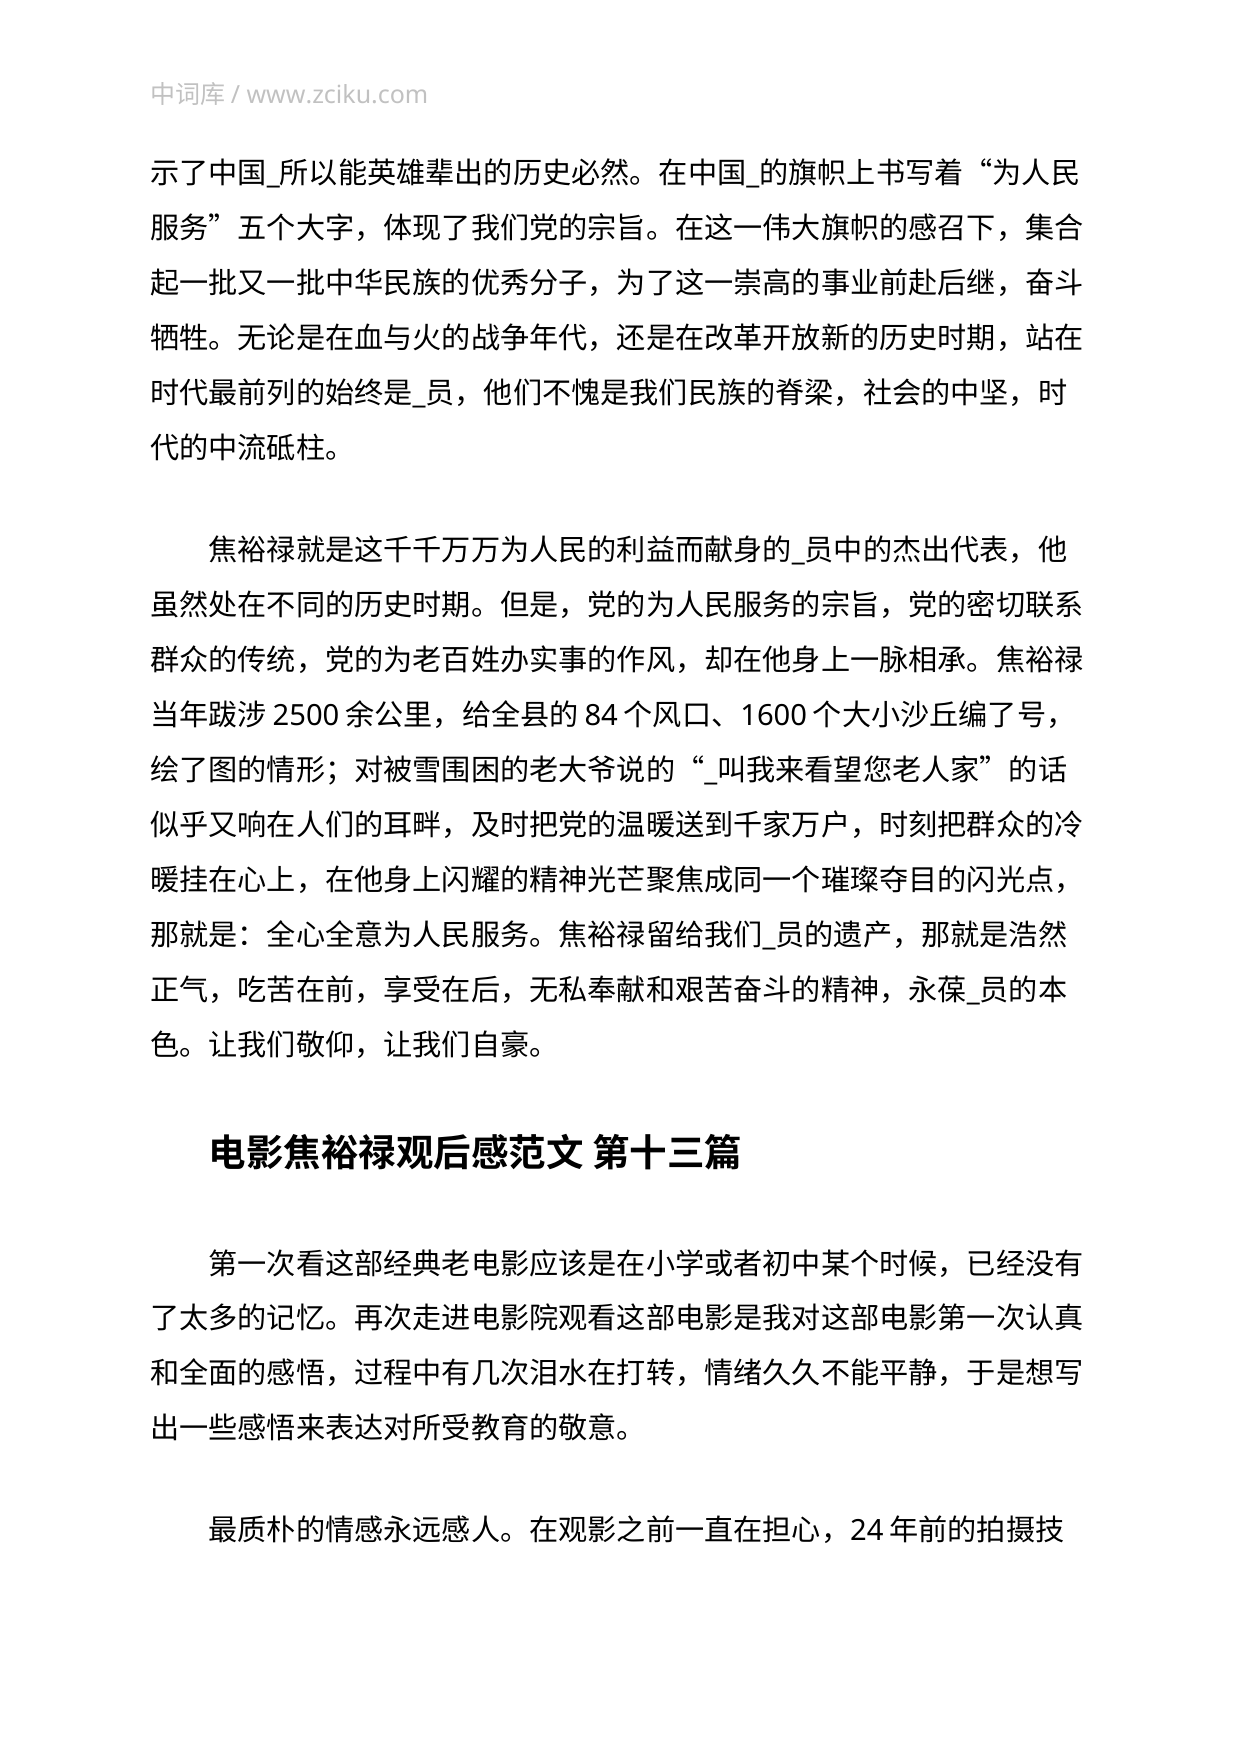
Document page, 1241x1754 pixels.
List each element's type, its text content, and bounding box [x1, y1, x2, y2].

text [150, 150, 1090, 467]
text 焦裕禄就是这千千万万为人民的利益而献身的_员中的杰出代表，他虽然处在不同的历史时期。但是，党的为人民服务的宗旨，党的密切联系群众的传统，党的为老百姓办实事的作风，却在他身上一脉相承。焦裕禄当年跋涉2500余公里，给全县的84个风口、1600个大小沙丘编了号，绘了图的情形；对被雪围困的老大爷说的“_叫我来看望您老人家”的话似乎又响在人们的耳畔，及时把党的温暖送到千家万户，时刻把群众的冷暖挂在心上，在他身上闪耀的精神光芒聚焦成同一个璀璨夺目的闪光点，那就是：全心全意为人民服务。焦裕禄留给我们_员的遗产，那就是浩然正气，吃苦在前，享受在后，无私奉献和艰苦奋斗的精神，永葆_员的本色。让我们敬仰，让我们自豪。 [150, 526, 1090, 1063]
text 电影焦裕禄观后感范文 第十三篇 [150, 1123, 1090, 1177]
text 第一次看这部经典老电影应该是在小学或者初中某个时候，已经没有了太多的记忆。再次走进电影院观看这部电影是我对这部电影第一次认真和全面的感悟，过程中有几次泪水在打转，情绪久久不能平静，于是想写出一些感悟来表达对所受教育的敬意。 [150, 1240, 1090, 1447]
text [150, 1507, 1090, 1549]
